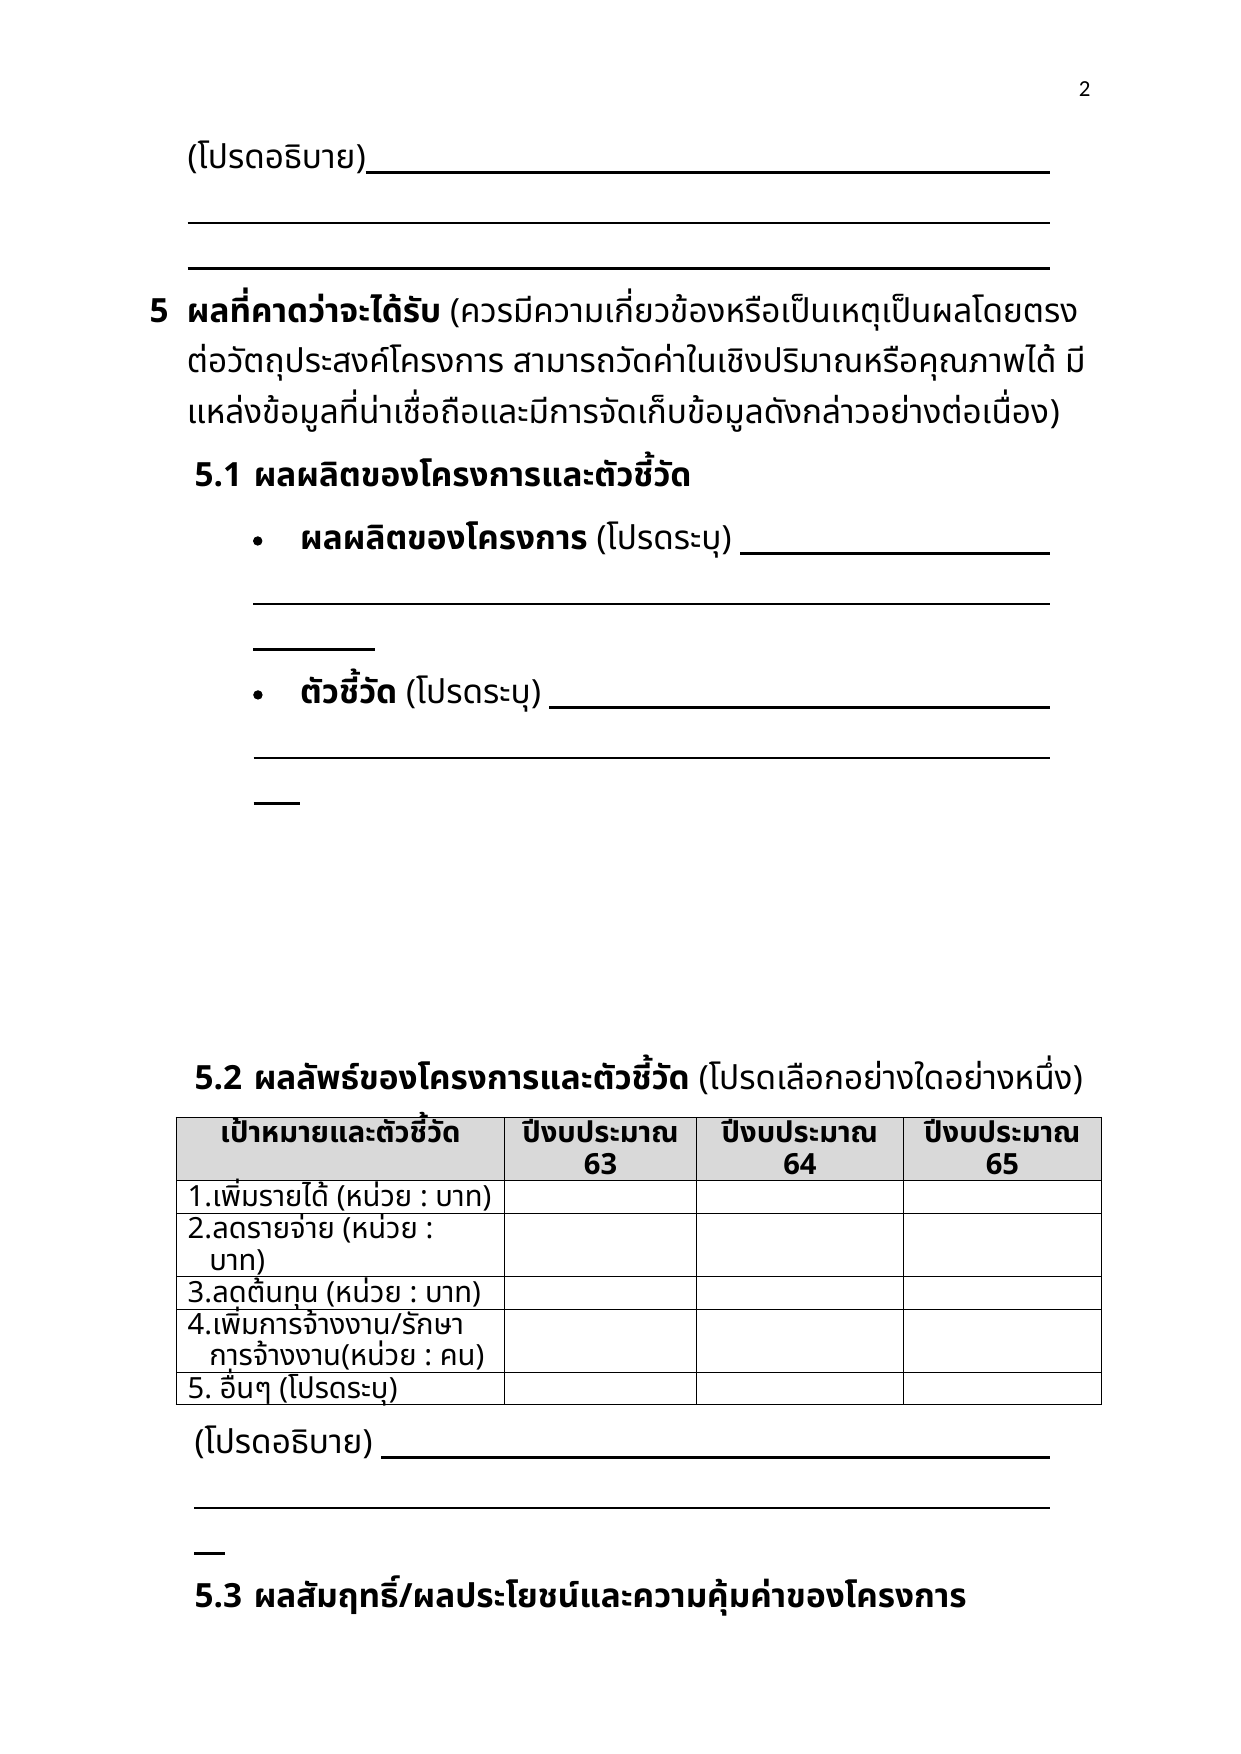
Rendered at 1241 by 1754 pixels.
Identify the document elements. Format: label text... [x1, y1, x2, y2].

list ผลผลิตของโครงการ (โปรดระบุ) [253, 514, 1090, 656]
list ตัวชี้วัด (โปรดระบุ) [253, 668, 1090, 809]
table_cell [904, 1310, 1101, 1372]
table_cell [505, 1214, 696, 1276]
table_cell [505, 1181, 696, 1213]
table_header ปีงบประมาณ 65 [904, 1118, 1101, 1180]
list ผลลัพธ์ของโครงการและตัวชี้วัด (โปรดเลือกอย่างใดอย่างหนึ่ง) [194, 1054, 1090, 1104]
list ผลผลิตของโครงการและตัวชี้วัด [194, 451, 1090, 502]
text (โปรดอธิบาย) [194, 1418, 1090, 1559]
table_cell 2.ลดรายจ่าย (หน่วย : บาท) [177, 1214, 504, 1276]
table_cell 4.เพิ่มการจ้างงาน/รักษาการจ้างงาน(หน่วย : คน) [177, 1310, 504, 1372]
table_cell [904, 1277, 1101, 1308]
list ผลที่คาดว่าจะได้รับ (ควรมีความเกี่ยวข้องหรือเป็นเหตุเป็นผลโดยตรงต่อวัตถุประสงค์โครงการ สามารถวัดค่าในเชิงปริมาณหรือคุณภาพได้ มีแหล่งข้อมูลที่น่าเชื่อถือและมีการจัดเก็บข้อมูลดังกล่าวอย่างต่อเนื่อง) [149, 287, 1090, 438]
table_header ปีงบประมาณ 64 [697, 1118, 903, 1180]
table_cell [904, 1214, 1101, 1276]
table_cell [697, 1373, 903, 1404]
table_cell [904, 1373, 1101, 1404]
list ผลสัมฤทธิ์/ผลประโยชน์และความคุ้มค่าของโครงการ [194, 1572, 1090, 1622]
table_cell 3.ลดต้นทุน (หน่วย : บาท) [177, 1277, 504, 1308]
table_cell [904, 1181, 1101, 1213]
table_cell 1.เพิ่มรายได้ (หน่วย : บาท) [177, 1181, 504, 1213]
table_cell [697, 1181, 903, 1213]
table_cell [697, 1310, 903, 1372]
table_cell 5. อื่นๆ (โปรดระบุ) [177, 1373, 504, 1404]
list (โปรดอธิบาย) [187, 133, 1090, 274]
table_header เป้าหมายและตัวชี้วัด [177, 1118, 504, 1180]
table_cell [505, 1310, 696, 1372]
table_cell [505, 1373, 696, 1404]
table_cell [697, 1277, 903, 1308]
table_cell [697, 1214, 903, 1276]
table_header ปีงบประมาณ 63 [505, 1118, 696, 1180]
table_cell [505, 1277, 696, 1308]
